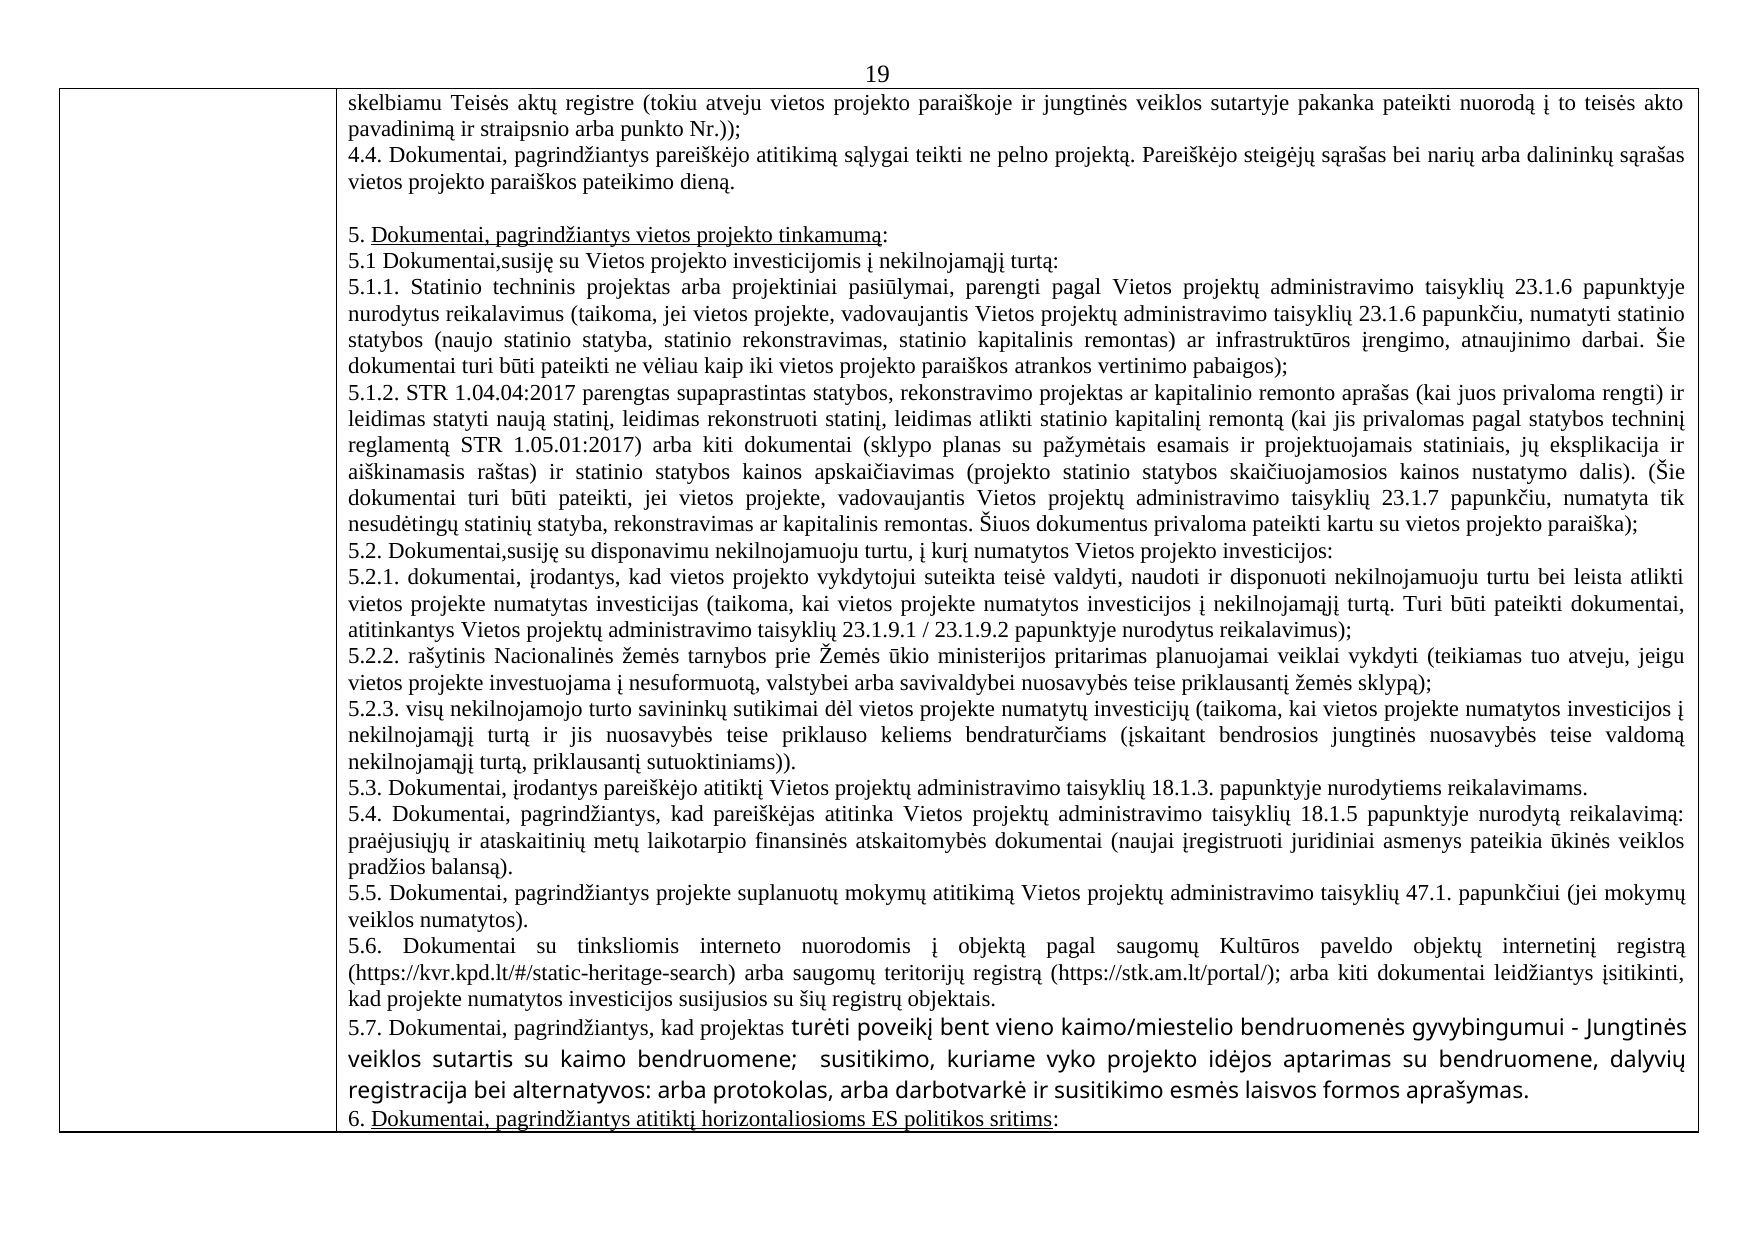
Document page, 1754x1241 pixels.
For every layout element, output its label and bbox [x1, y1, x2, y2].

table_cell [337, 89, 1698, 1131]
